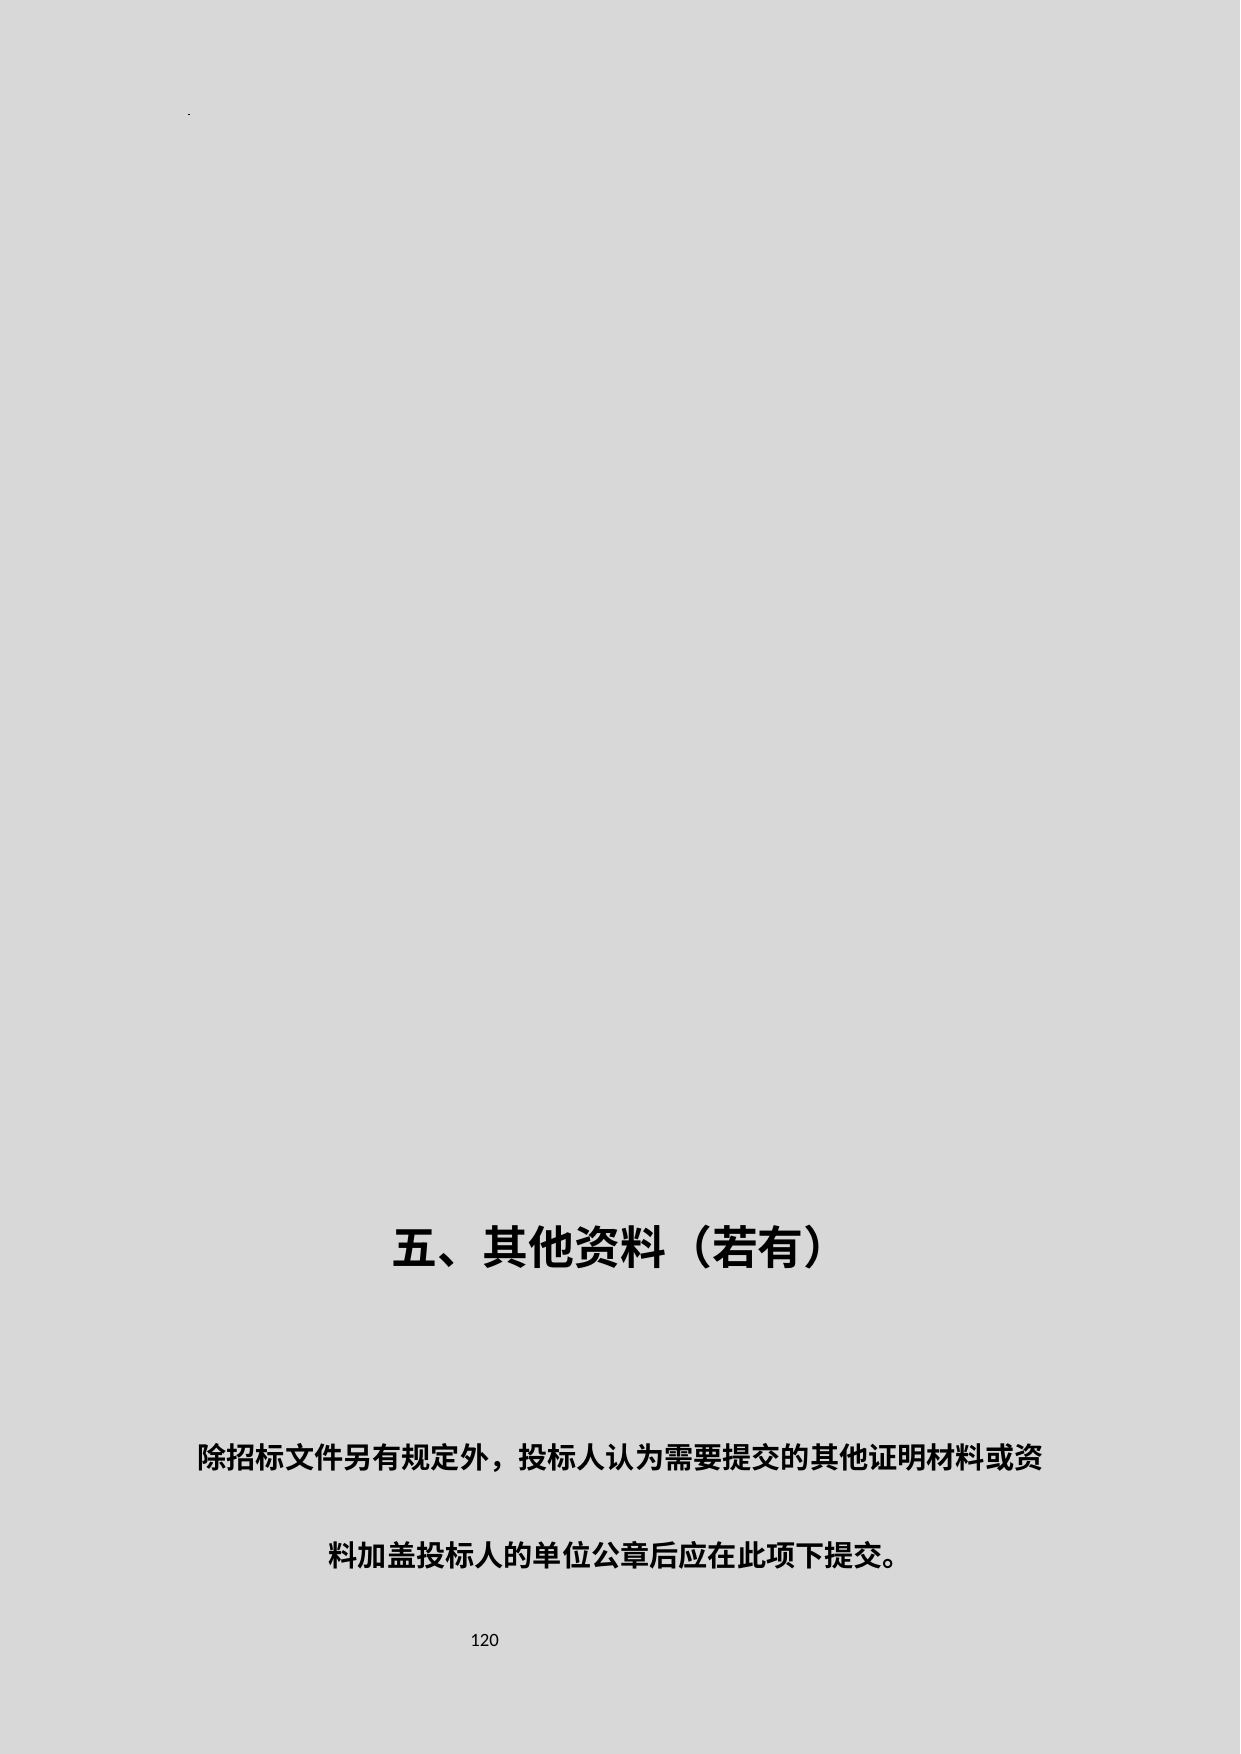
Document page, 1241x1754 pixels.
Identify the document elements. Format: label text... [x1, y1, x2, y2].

text 除招标文件另有规定外，投标人认为需要提交的其他证明材料或资料加盖投标人的单位公章后应在此项下提交。 [187, 1423, 1053, 1586]
text 五、其他资料（若有） [187, 1195, 1053, 1293]
